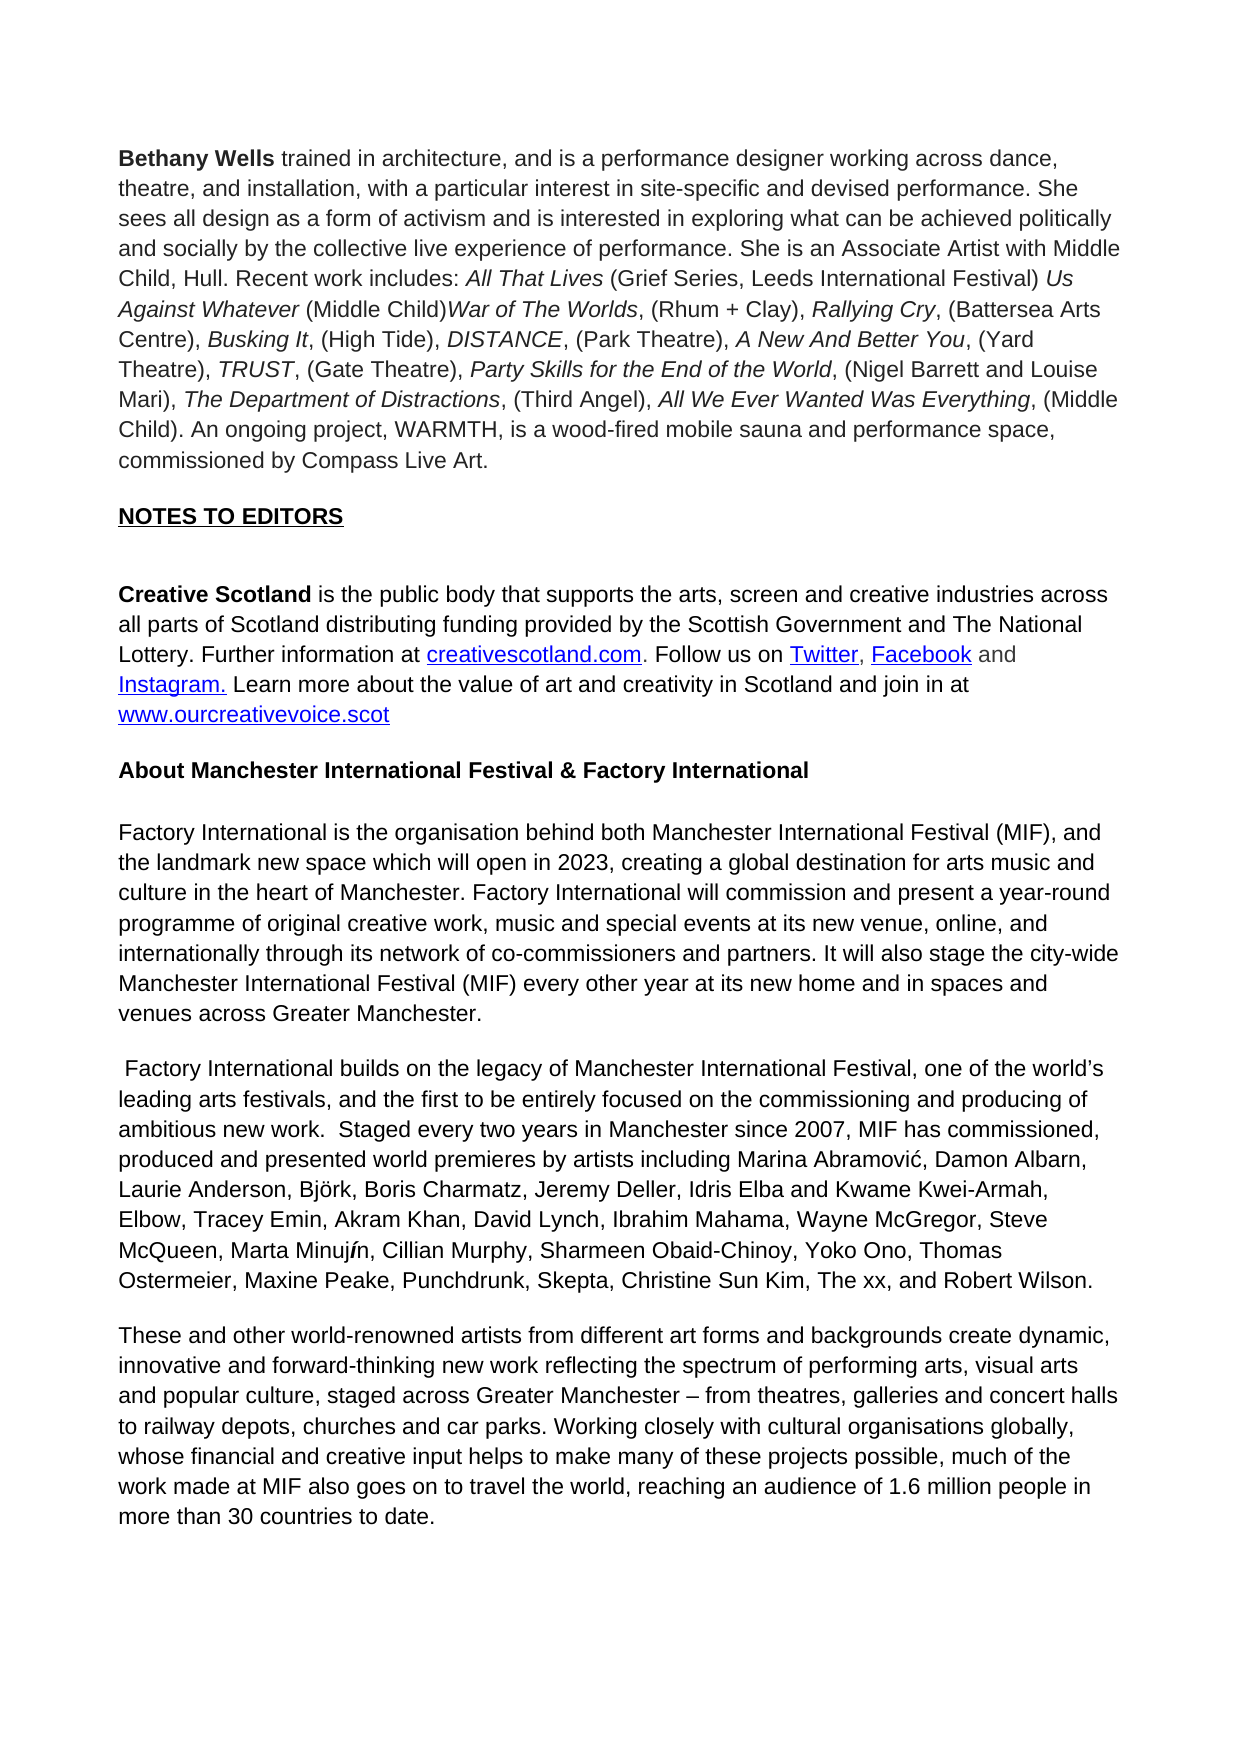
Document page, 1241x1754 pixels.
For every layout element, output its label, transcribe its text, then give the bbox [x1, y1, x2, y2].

text These and other world-renowned artists from different art forms and backgrounds create dynamic, innovative and forward-thinking new work reflecting the spectrum of performing arts, visual arts and popular culture, staged across Greater Manchester – from theatres, galleries and concert halls to railway depots, churches and car parks. Working closely with cultural organisations globally, whose financial and creative input helps to make many of these projects possible, much of the work made at MIF also goes on to travel the world, reaching an audience of 1.6 million people in more than 30 countries to date. [118, 1322, 1122, 1530]
text Factory International builds on the legacy of Manchester International Festival, one of the world’s leading arts festivals, and the first to be entirely focused on the commissioning and producing of ambitious new work. Staged every two years in Manchester since 2007, MIF has commissioned, produced and presented world premieres by artists including Marina Abramović, Damon Albarn, Laurie Anderson, Björk, Boris Charmatz, Jeremy Deller, Idris Elba and Kwame Kwei-Armah, Elbow, Tracey Emin, Akram Khan, David Lynch, Ibrahim Mahama, Wayne McGregor, Steve McQueen, Marta Minujín, Cillian Murphy, Sharmeen Obaid-Chinoy, Yoko Ono, Thomas Ostermeier, Maxine Peake, Punchdrunk, Skepta, Christine Sun Kim, The xx, and Robert Wilson. [118, 1055, 1122, 1293]
text Creative Scotland is the public body that supports the arts, screen and creative industries across all parts of Scotland distributing funding provided by the Scottish Government and The National Lottery. Further information at creativescotland.com. Follow us on Twitter, Facebook and Instagram. Learn more about the value of art and creativity in Scotland and join in at www.ourcreativevoice.scot [118, 581, 1122, 728]
text Bethany Wells trained in architecture, and is a performance designer working across dance, theatre, and installation, with a particular interest in site-specific and devised performance. She sees all design as a form of activism and is interested in exploring what can be achieved politically and socially by the collective live experience of performance. She is an Associate Artist with Middle Child, Hull. Recent work includes: All That Lives (Grief Series, Leeds International Festival) Us Against Whatever (Middle Child)War of The Worlds, (Rhum + Clay), Rallying Cry, (Battersea Arts Centre), Busking It, (High Tide), DISTANCE, (Park Theatre), A New And Better You, (Yard Theatre), TRUST, (Gate Theatre), Party Skills for the End of the World, (Nigel Barrett and Louise Mari), The Department of Distractions, (Third Angel), All We Ever Wanted Was Everything, (Middle Child). An ongoing project, WARMTH, is a wood-fired mobile sauna and performance space, commissioned by Compass Live Art. [118, 144, 1122, 473]
text NOTES TO EDITORS [118, 503, 1122, 529]
text About Manchester International Festival & Factory International Factory International is the organisation behind both Manchester International Festival (MIF), and the landmark new space which will open in 2023, creating a global destination for arts music and culture in the heart of Manchester. Factory International will commission and present a year-round programme of original creative work, music and special events at its new venue, online, and internationally through its network of co-commissioners and partners. It will also stage the city-wide Manchester International Festival (MIF) every other year at its new home and in spaces and venues across Greater Manchester. [118, 757, 1122, 1027]
